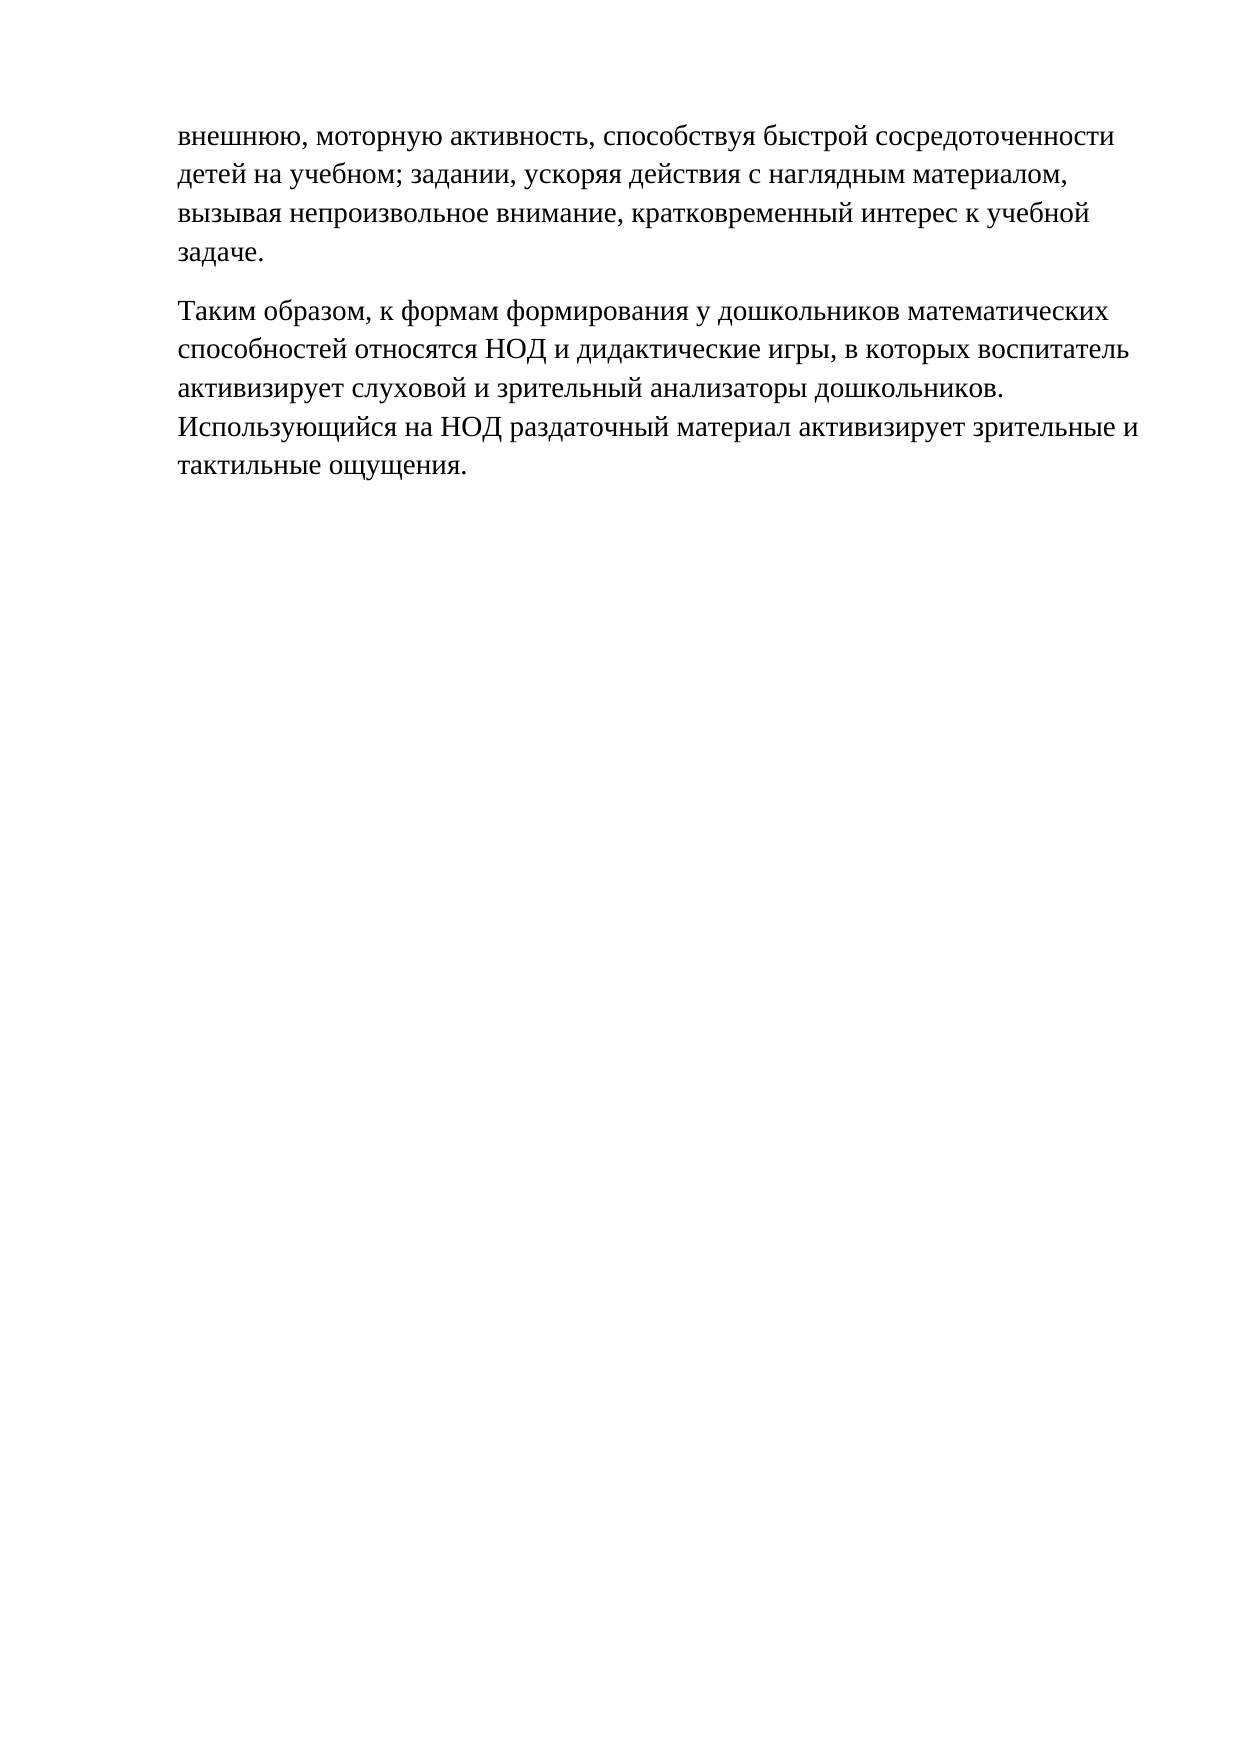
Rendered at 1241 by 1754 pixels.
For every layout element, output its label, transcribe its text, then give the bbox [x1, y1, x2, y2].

text Таким образом, к формам формирования у дошкольников математических способностей относятся НОД и дидактические игры, в которых воспитатель активизирует слуховой и зрительный анализаторы дошкольников. Использующийся на НОД раздаточный материал активизирует зрительные и тактильные ощущения. [177, 293, 1152, 481]
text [177, 118, 1152, 267]
